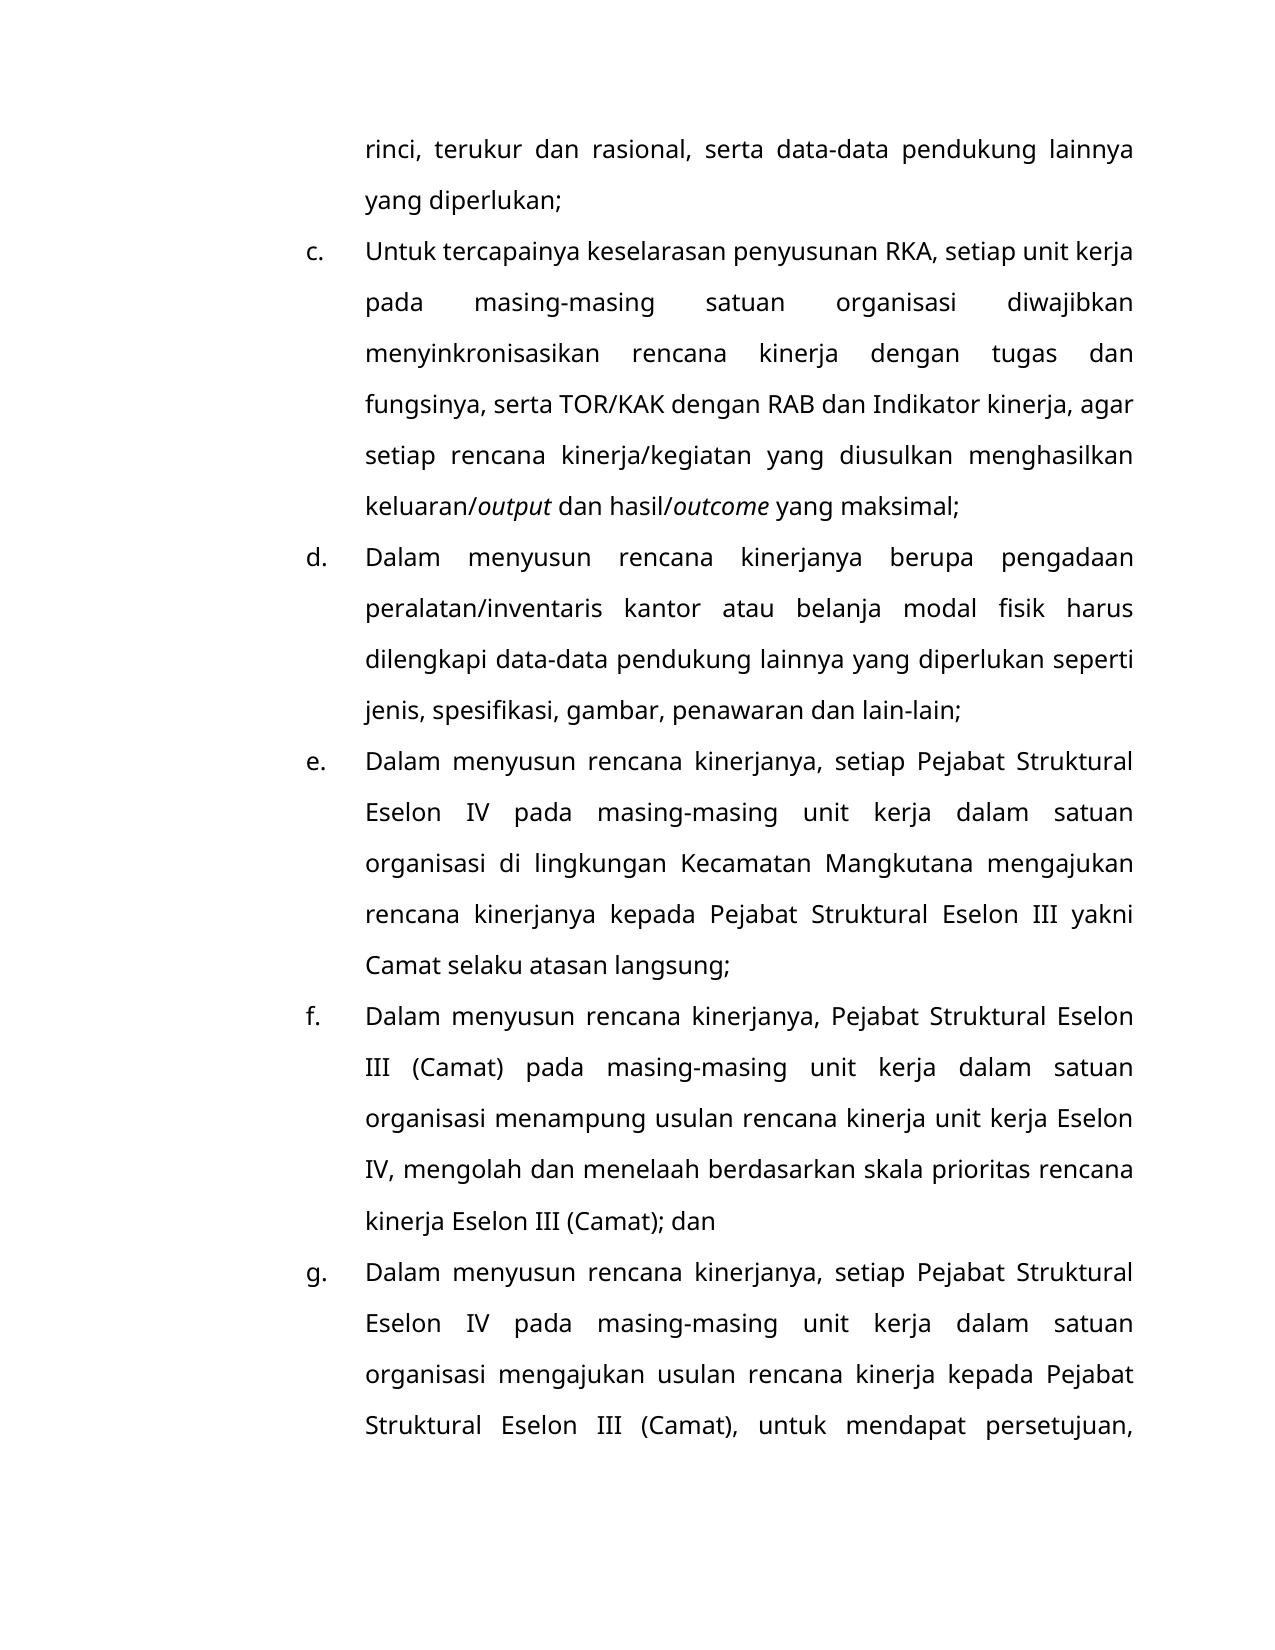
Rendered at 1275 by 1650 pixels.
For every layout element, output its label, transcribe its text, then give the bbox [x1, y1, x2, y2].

list Untuk tercapainya keselarasan penyusunan RKA, setiap unit kerja pada masing-masing satuan organisasi diwajibkan menyinkronisasikan rencana kinerja dengan tugas dan fungsinya, serta TOR/KAK dengan RAB dan Indikator kinerja, agar setiap rencana kinerja/kegiatan yang diusulkan menghasilkan keluaran/output dan hasil/outcome yang maksimal; [306, 233, 1134, 523]
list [306, 131, 1134, 216]
list Dalam menyusun rencana kinerjanya berupa pengadaan peralatan/inventaris kantor atau belanja modal fisik harus dilengkapi data-data pendukung lainnya yang diperlukan seperti jenis, spesifikasi, gambar, penawaran dan lain-lain; [306, 539, 1134, 727]
list Dalam menyusun rencana kinerjanya, Pejabat Struktural Eselon III (Camat) pada masing-masing unit kerja dalam satuan organisasi menampung usulan rencana kinerja unit kerja Eselon IV, mengolah dan menelaah berdasarkan skala prioritas rencana kinerja Eselon III (Camat); dan [306, 999, 1134, 1237]
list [306, 1254, 1134, 1441]
list Dalam menyusun rencana kinerjanya, setiap Pejabat Struktural Eselon IV pada masing-masing unit kerja dalam satuan organisasi di lingkungan Kecamatan Mangkutana mengajukan rencana kinerjanya kepada Pejabat Struktural Eselon III yakni Camat selaku atasan langsung; [306, 744, 1134, 982]
